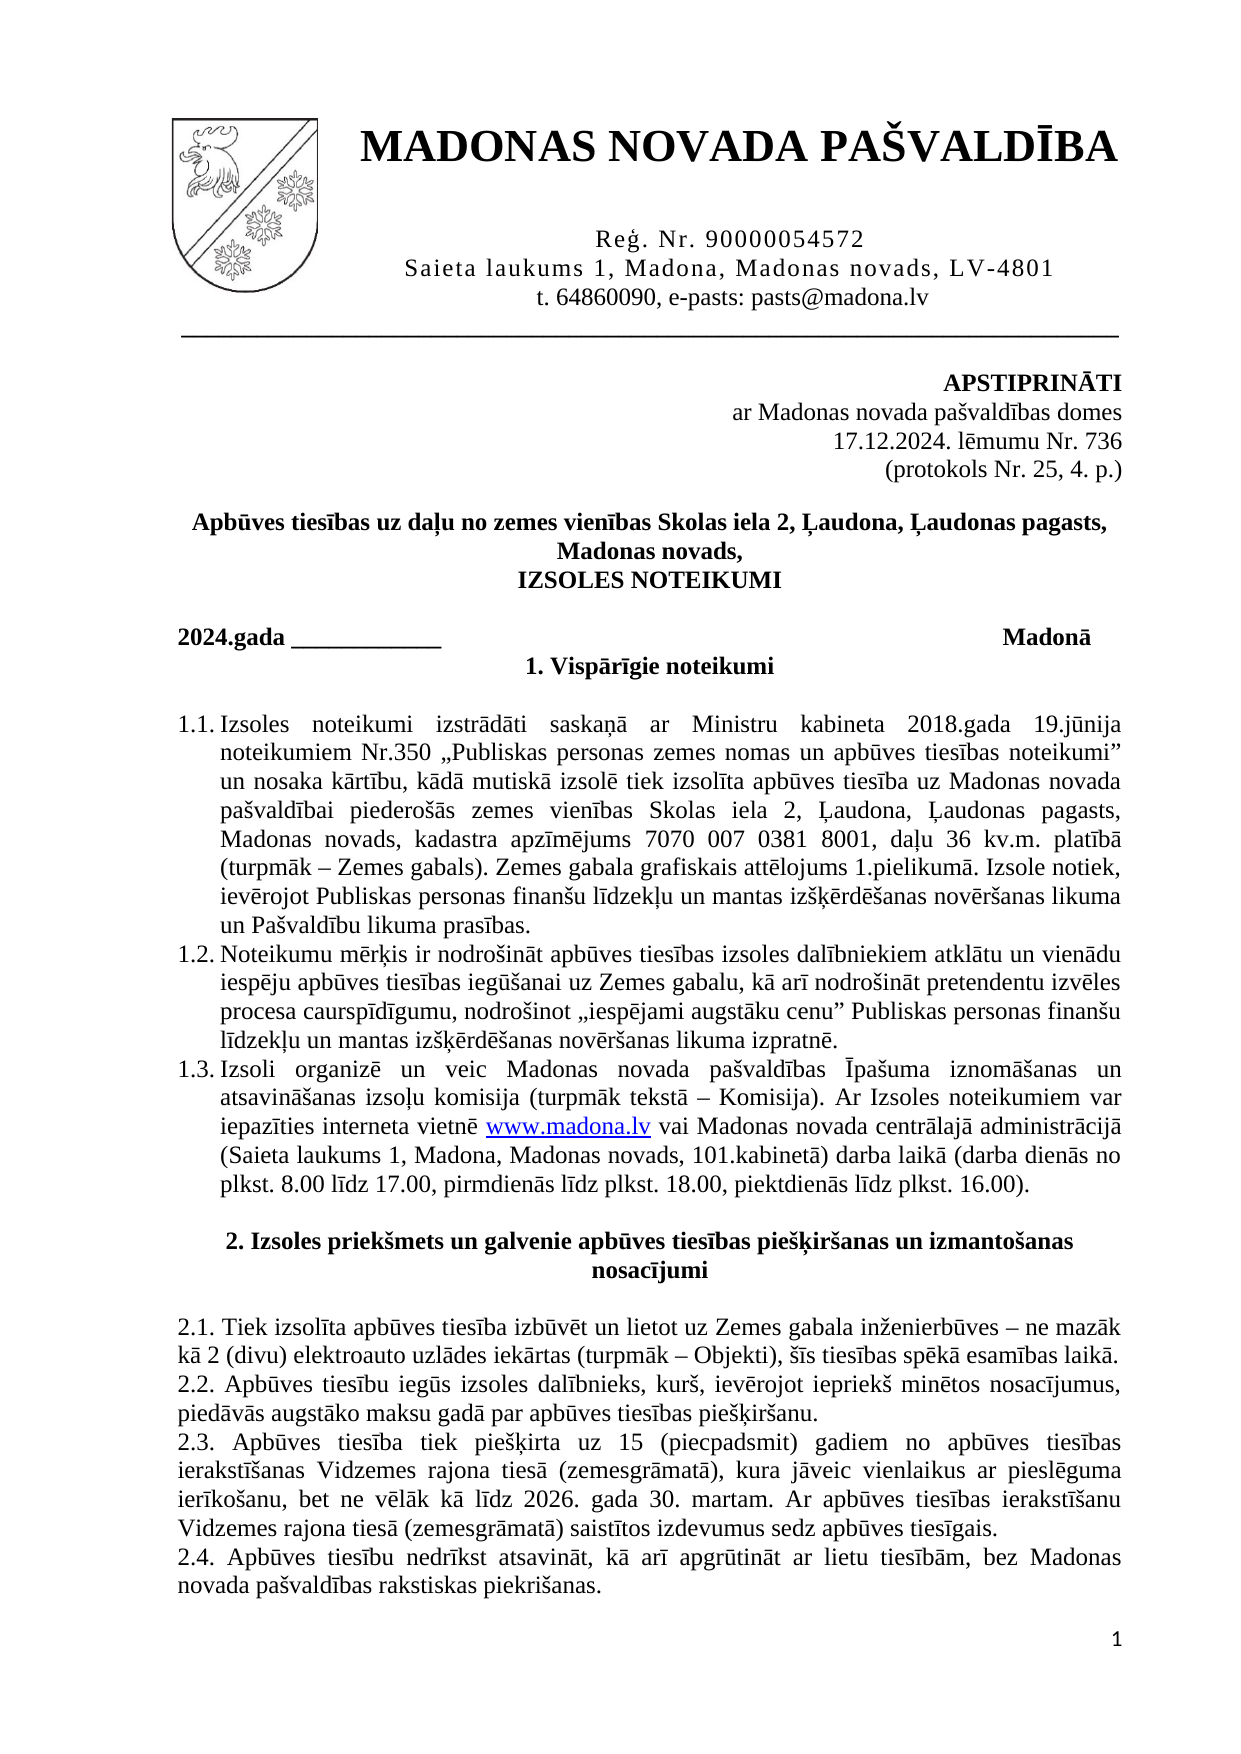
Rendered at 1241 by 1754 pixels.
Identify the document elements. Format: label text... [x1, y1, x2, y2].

text Saieta laukums 1, Madona, Madonas novads, LV-4801 [318, 253, 1122, 282]
text 2024.gada ____________ Madonā [177, 622, 1122, 651]
picture [171, 118, 318, 293]
text IZSOLES NOTEIKUMI [177, 565, 1122, 594]
text ar Madonas novada pašvaldības domes [177, 397, 1122, 426]
text 2. Izsoles priekšmets un galvenie apbūves tiesības piešķiršanas un izmantošanas [177, 1226, 1122, 1255]
text Madonas novads, [177, 536, 1122, 565]
text APSTIPRINĀTI [177, 368, 1122, 397]
text 2.1. Tiek izsolīta apbūves tiesība izbūvēt un lietot uz Zemes gabala inženierbūves – ne mazāk kā 2 (divu) elektroauto uzlādes iekārtas (turpmāk – Objekti), šīs tiesības spēkā esamības laikā. [177, 1312, 1122, 1369]
list Izsoli organizē un veic Madonas novada pašvaldības Īpašuma iznomāšanas un atsavināšanas izsoļu komisija (turpmāk tekstā – Komisija). Ar Izsoles noteikumiem var iepazīties interneta vietnē www.madona.lv vai Madonas novada centrālajā administrācijā (Saieta laukums 1, Madona, Madonas novads, 101.kabinetā) darba laikā (darba dienās no plkst. 8.00 līdz 17.00, pirmdienās līdz plkst. 18.00, piektdienās līdz plkst. 16.00). [177, 1054, 1122, 1197]
list Noteikumu mērķis ir nodrošināt apbūves tiesības izsoles dalībniekiem atklātu un vienādu iespēju apbūves tiesības iegūšanai uz Zemes gabalu, kā arī nodrošināt pretendentu izvēles procesa caurspīdīgumu, nodrošinot „iespējami augstāku cenu” Publiskas personas finanšu līdzekļu un mantas izšķērdēšanas novēršanas likuma izpratnē. [177, 939, 1122, 1054]
text nosacījumi [177, 1255, 1122, 1312]
text MADONAS NOVADA PAŠVALDĪBA [318, 118, 1122, 171]
text (protokols Nr. 25, 4. p.) [177, 454, 1122, 483]
text 2.4. Apbūves tiesību nedrīkst atsavināt, kā arī apgrūtināt ar lietu tiesībām, bez Madonas novada pašvaldības rakstiskas piekrišanas. [177, 1542, 1122, 1599]
list Izsoles noteikumi izstrādāti saskaņā ar Ministru kabineta 2018.gada 19.jūnija noteikumiem Nr.350 „Publiskas personas zemes nomas un apbūves tiesības noteikumi” un nosaka kārtību, kādā mutiskā izsolē tiek izsolīta apbūves tiesība uz Madonas novada pašvaldībai piederošās zemes vienības Skolas iela 2, Ļaudona, Ļaudonas pagasts, Madonas novads, kadastra apzīmējums 7070 007 0381 8001, daļu 36 kv.m. platībā (turpmāk – Zemes gabals). Zemes gabala grafiskais attēlojums 1.pielikumā. Izsole notiek, ievērojot Publiskas personas finanšu līdzekļu un mantas izšķērdēšanas novēršanas likuma un Pašvaldību likuma prasības. [177, 709, 1122, 939]
text 2.2. Apbūves tiesību iegūs izsoles dalībnieks, kurš, ievērojot iepriekš minētos nosacījumus, piedāvās augstāko maksu gadā par apbūves tiesības piešķiršanu. [177, 1369, 1122, 1427]
text t. 64860090, e-pasts: pasts@madona.lv [177, 282, 1122, 311]
text 2.3. Apbūves tiesība tiek piešķirta uz 15 (piecpadsmit) gadiem no apbūves tiesības ierakstīšanas Vidzemes rajona tiesā (zemesgrāmatā), kura jāveic vienlaikus ar pieslēguma ierīkošanu, bet ne vēlāk kā līdz 2026. gada 30. martam. Ar apbūves tiesības ierakstīšanu Vidzemes rajona tiesā (zemesgrāmatā) saistītos izdevumus sedz apbūves tiesīgais. [177, 1427, 1122, 1542]
text 17.12.2024. lēmumu Nr. 736 [177, 426, 1122, 454]
text Reģ. Nr. 90000054572 [318, 224, 1122, 253]
text Apbūves tiesības uz daļu no zemes vienības Skolas iela 2, Ļaudona, Ļaudonas pagasts, [177, 507, 1122, 536]
text 1. Vispārīgie noteikumi [177, 651, 1122, 680]
text ___________________________________________________________________________ [177, 311, 1122, 339]
